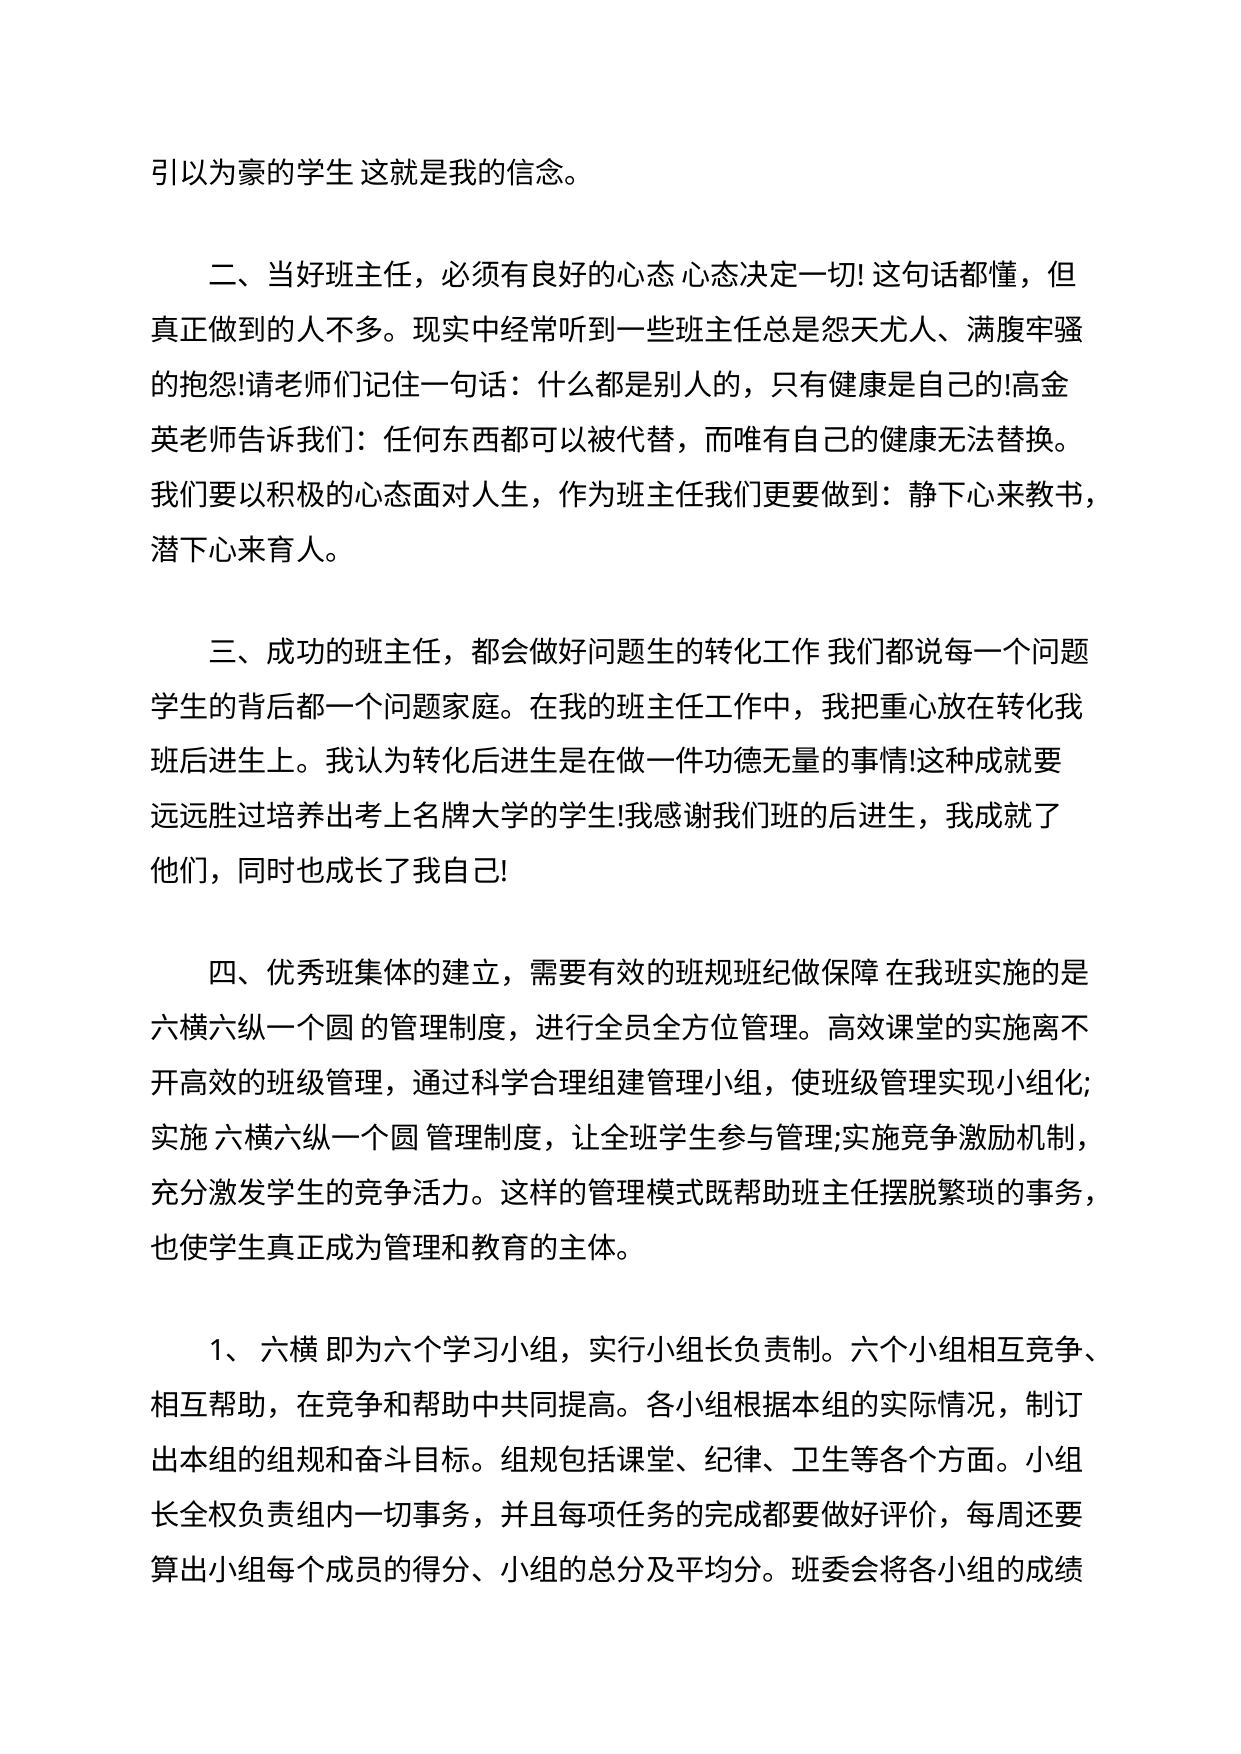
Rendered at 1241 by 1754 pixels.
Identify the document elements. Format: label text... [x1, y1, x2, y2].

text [150, 1326, 1090, 1588]
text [150, 150, 1090, 192]
text 二、当好班主任，必须有良好的心态 心态决定一切! 这句话都懂，但真正做到的人不多。现实中经常听到一些班主任总是怨天尤人、满腹牢骚的抱怨!请老师们记住一句话：什么都是别人的，只有健康是自己的!高金英老师告诉我们：任何东西都可以被代替，而唯有自己的健康无法替换。我们要以积极的心态面对人生，作为班主任我们更要做到：静下心来教书，潜下心来育人。 [150, 252, 1090, 569]
text 三、成功的班主任，都会做好问题生的转化工作 我们都说每一个问题学生的背后都一个问题家庭。在我的班主任工作中，我把重心放在转化我班后进生上。我认为转化后进生是在做一件功德无量的事情!这种成就要远远胜过培养出考上名牌大学的学生!我感谢我们班的后进生，我成就了他们，同时也成长了我自己! [150, 628, 1090, 890]
text 四、优秀班集体的建立，需要有效的班规班纪做保障 在我班实施的是 六横六纵一个圆 的管理制度，进行全员全方位管理。高效课堂的实施离不开高效的班级管理，通过科学合理组建管理小组，使班级管理实现小组化;实施 六横六纵一个圆 管理制度，让全班学生参与管理;实施竞争激励机制，充分激发学生的竞争活力。这样的管理模式既帮助班主任摆脱繁琐的事务，也使学生真正成为管理和教育的主体。 [150, 950, 1090, 1267]
